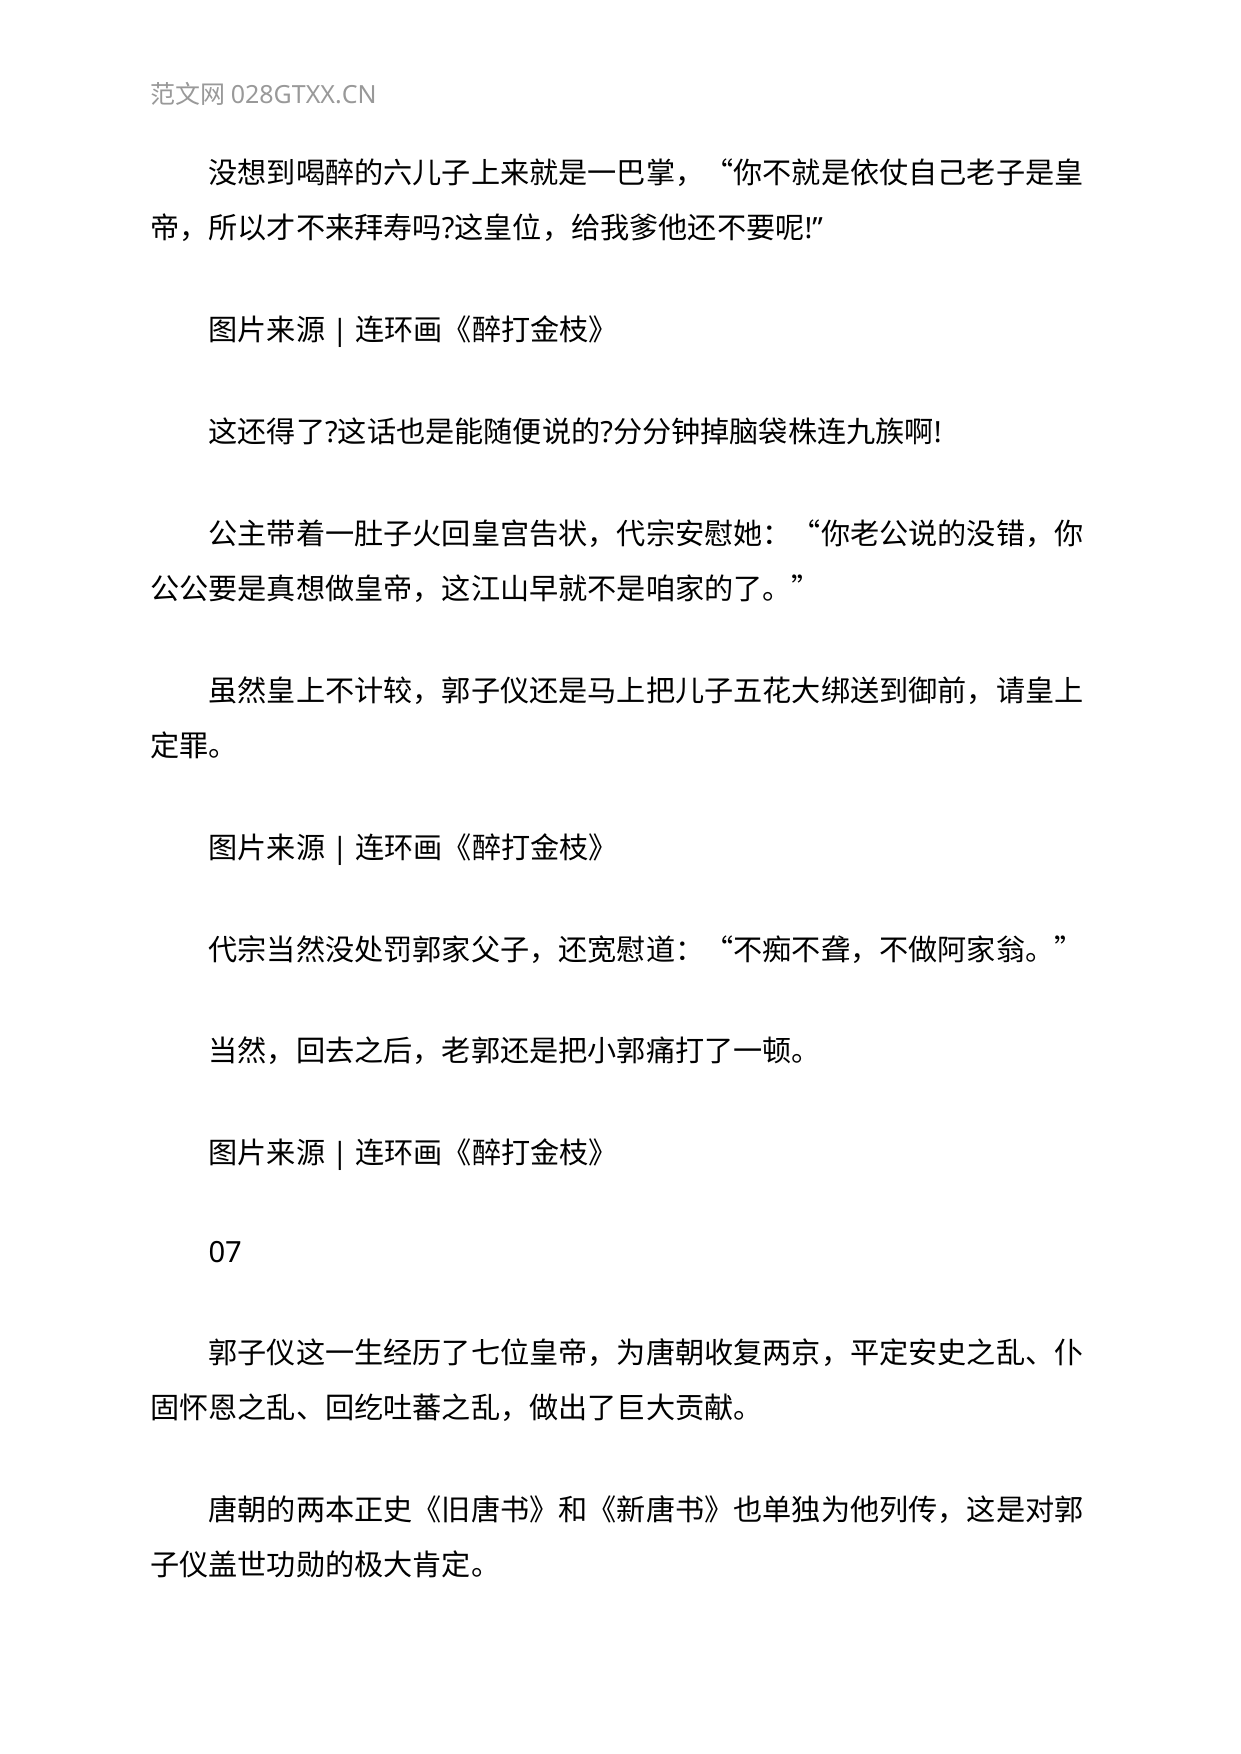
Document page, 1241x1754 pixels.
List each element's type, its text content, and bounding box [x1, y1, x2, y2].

text 虽然皇上不计较，郭子仪还是马上把儿子五花大绑送到御前，请皇上定罪。 [150, 667, 1090, 765]
text 图片来源 | 连环画《醉打金枝》 [150, 307, 1090, 349]
text 郭子仪这一生经历了七位皇帝，为唐朝收复两京，平定安史之乱、仆固怀恩之乱、回纥吐蕃之乱，做出了巨大贡献。 [150, 1330, 1090, 1427]
text 图片来源 | 连环画《醉打金枝》 [150, 824, 1090, 867]
text 没想到喝醉的六儿子上来就是一巴掌，“你不就是依仗自己老子是皇帝，所以才不来拜寿吗?这皇位，给我爹他还不要呢!” [150, 150, 1090, 247]
text 图片来源 | 连环画《醉打金枝》 [150, 1130, 1090, 1172]
text 公主带着一肚子火回皇宫告状，代宗安慰她：“你老公说的没错，你公公要是真想做皇帝，这江山早就不是咱家的了。” [150, 511, 1090, 608]
text 这还得了?这话也是能随便说的?分分钟掉脑袋株连九族啊! [150, 409, 1090, 451]
text 当然，回去之后，老郭还是把小郭痛打了一顿。 [150, 1028, 1090, 1070]
text 唐朝的两本正史《旧唐书》和《新唐书》也单独为他列传，这是对郭子仪盖世功勋的极大肯定。 [150, 1487, 1090, 1584]
text 07 [150, 1232, 1090, 1271]
text 代宗当然没处罚郭家父子，还宽慰道：“不痴不聋，不做阿家翁。” [150, 926, 1090, 968]
